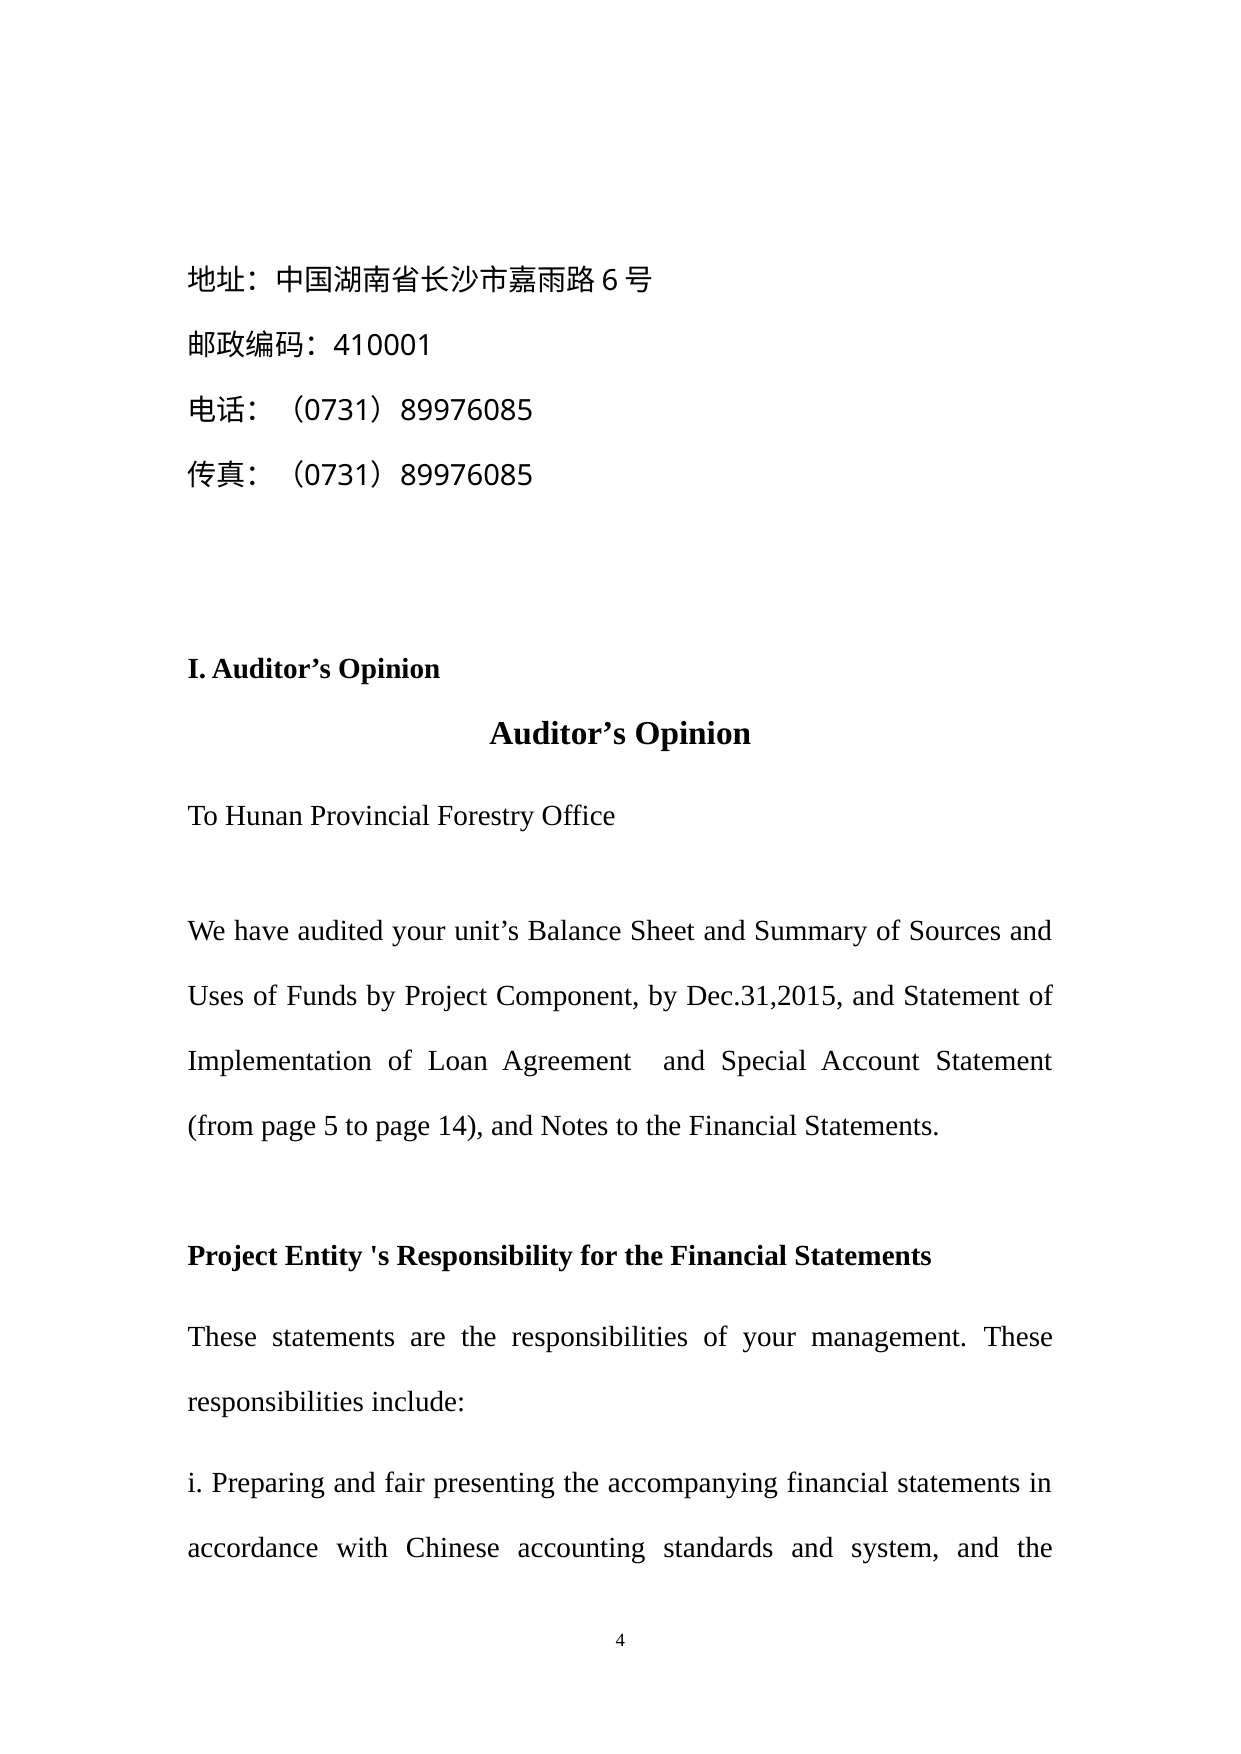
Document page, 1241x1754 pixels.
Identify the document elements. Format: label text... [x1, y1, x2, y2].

text We have audited your unit’s Balance Sheet and Summary of Sources and Uses of Funds by Project Component, by Dec.31,2015, and Statement of Implementation of Loan Agreement and Special Account Statement (from page 5 to page 14), and Notes to the Financial Statements. [187, 897, 1053, 1157]
text These statements are the responsibilities of your management. These responsibilities include: [187, 1303, 1053, 1433]
text Auditor’s Opinion [187, 700, 1053, 765]
text 邮政编码：410001 [187, 310, 1053, 375]
text Project Entity 's Responsibility for the Financial Statements [187, 1222, 1053, 1287]
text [187, 1449, 1053, 1579]
text To Provincial Forestry Office [187, 799, 1053, 832]
text I. Auditor’s Opinion [187, 635, 1053, 700]
text 地址：中国湖南省长沙市嘉雨路6号 [187, 245, 1053, 310]
text 电话：（0731）89976085 [187, 375, 1053, 440]
text 传真：（0731）89976085 [187, 440, 1053, 505]
